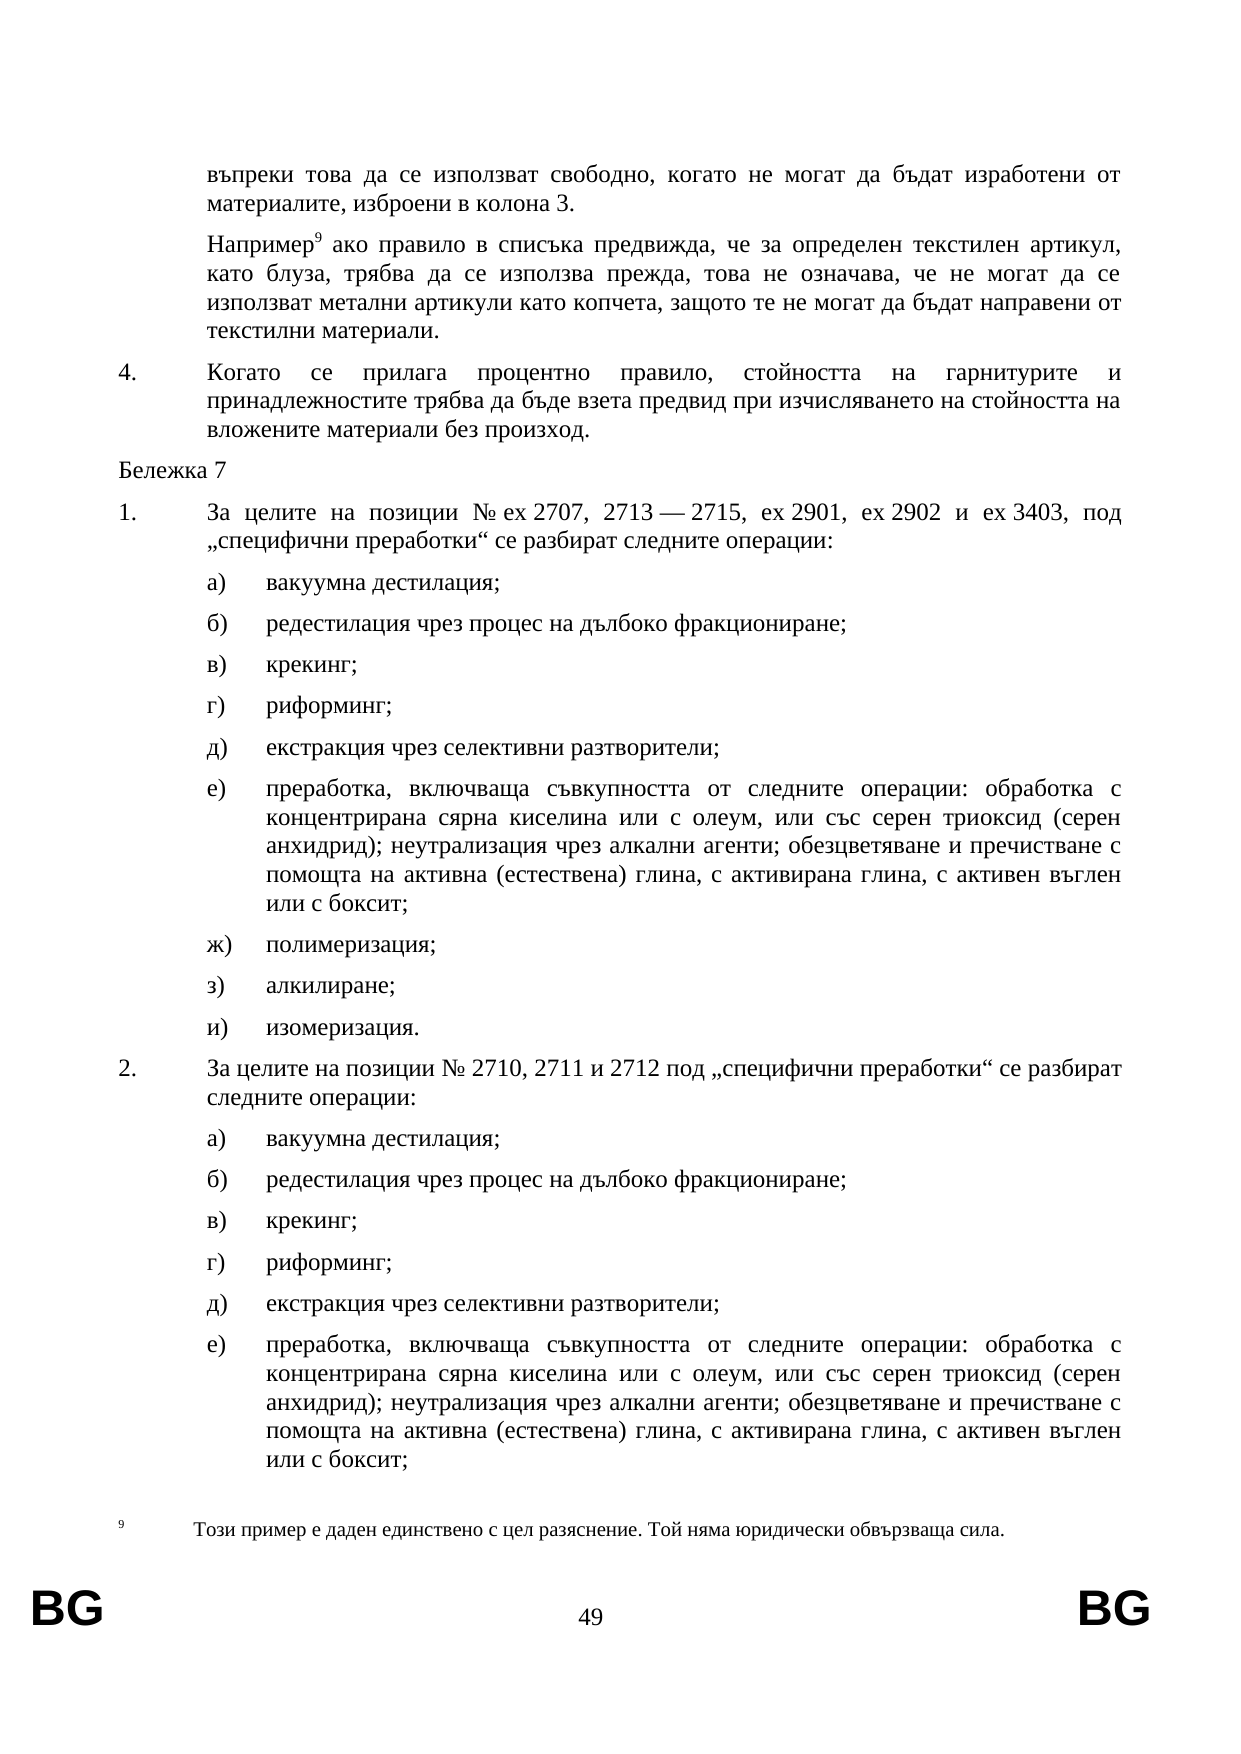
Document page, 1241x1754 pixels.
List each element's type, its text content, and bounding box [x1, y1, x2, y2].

text б) редестилация чрез процес на дълбоко фракциониране; [207, 608, 1122, 637]
text 4. Когато се прилага процентно правило, стойността на гарнитурите и принадлежностите трябва да бъде взета предвид при изчисляването на стойността на вложените материали без произход. [118, 357, 1122, 443]
text а) вакуумна дестилация; [207, 1123, 1122, 1152]
text е) преработка, включваща съвкупността от следните операции: обработка с концентрирана сярна киселина или с олеум, или със серен триоксид (серен анхидрид); неутрализация чрез алкални агенти; обезцветяване и пречистване с помощта на активна (естествена) глина, с активирана глина, с активен въглен или с боксит; [207, 1329, 1122, 1473]
text в) крекинг; [207, 649, 1122, 678]
text 1. За целите на позиции № ex 2707, 2713 — 2715, ex 2901, ex 2902 и ex 3403, под „специфични преработки“ се разбират следните операции: [118, 497, 1122, 554]
text в) крекинг; [207, 1206, 1122, 1234]
text д) екстракция чрез селективни разтворители; [207, 1288, 1122, 1317]
text г) риформинг; [207, 1247, 1122, 1276]
text д) екстракция чрез селективни разтворители; [207, 732, 1122, 761]
text з) алкилиране; [207, 971, 1122, 999]
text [118, 159, 1122, 217]
text б) редестилация чрез процес на дълбоко фракциониране; [207, 1164, 1122, 1193]
text 2. За целите на позиции № 2710, 2711 и 2712 под „специфични преработки“ се разбират следните операции: [118, 1053, 1122, 1111]
text ж) полимеризация; [207, 929, 1122, 958]
text Например ако правило в списъка предвижда, че за определен текстилен артикул, като блуза, трябва да се използва прежда, това не означава, че не могат да се използват метални артикули като копчета, защото те не могат да бъдат направени от текстилни материали. [207, 229, 1122, 344]
text и) изомеризация. [207, 1012, 1122, 1041]
text г) риформинг; [207, 691, 1122, 719]
text а) вакуумна дестилация; [207, 567, 1122, 596]
text Бележка 7 [118, 456, 1122, 484]
text е) преработка, включваща съвкупността от следните операции: обработка с концентрирана сярна киселина или с олеум, или със серен триоксид (серен анхидрид); неутрализация чрез алкални агенти; обезцветяване и пречистване с помощта на активна (естествена) глина, с активирана глина, с активен въглен или с боксит; [207, 773, 1122, 917]
